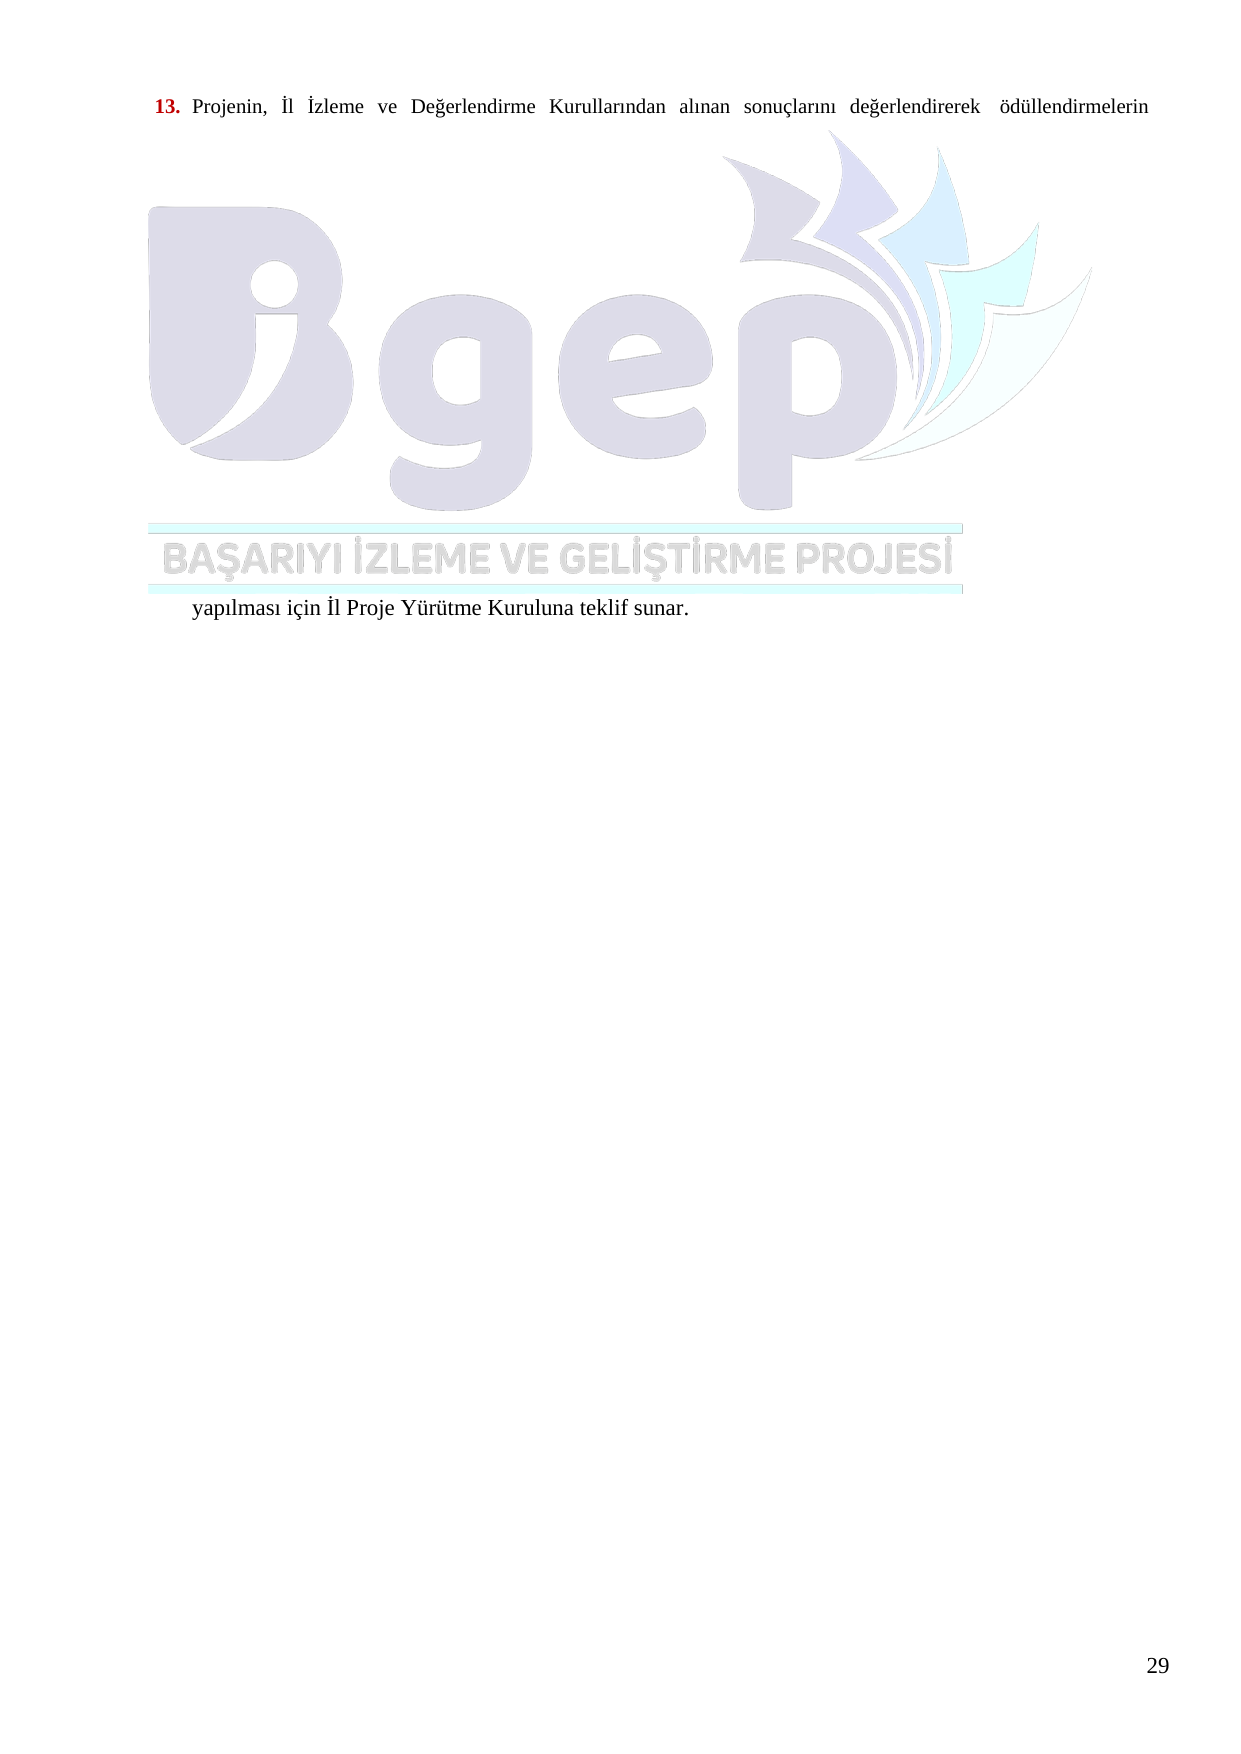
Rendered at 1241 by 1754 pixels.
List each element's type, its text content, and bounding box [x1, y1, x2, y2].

picture [148, 130, 1093, 594]
